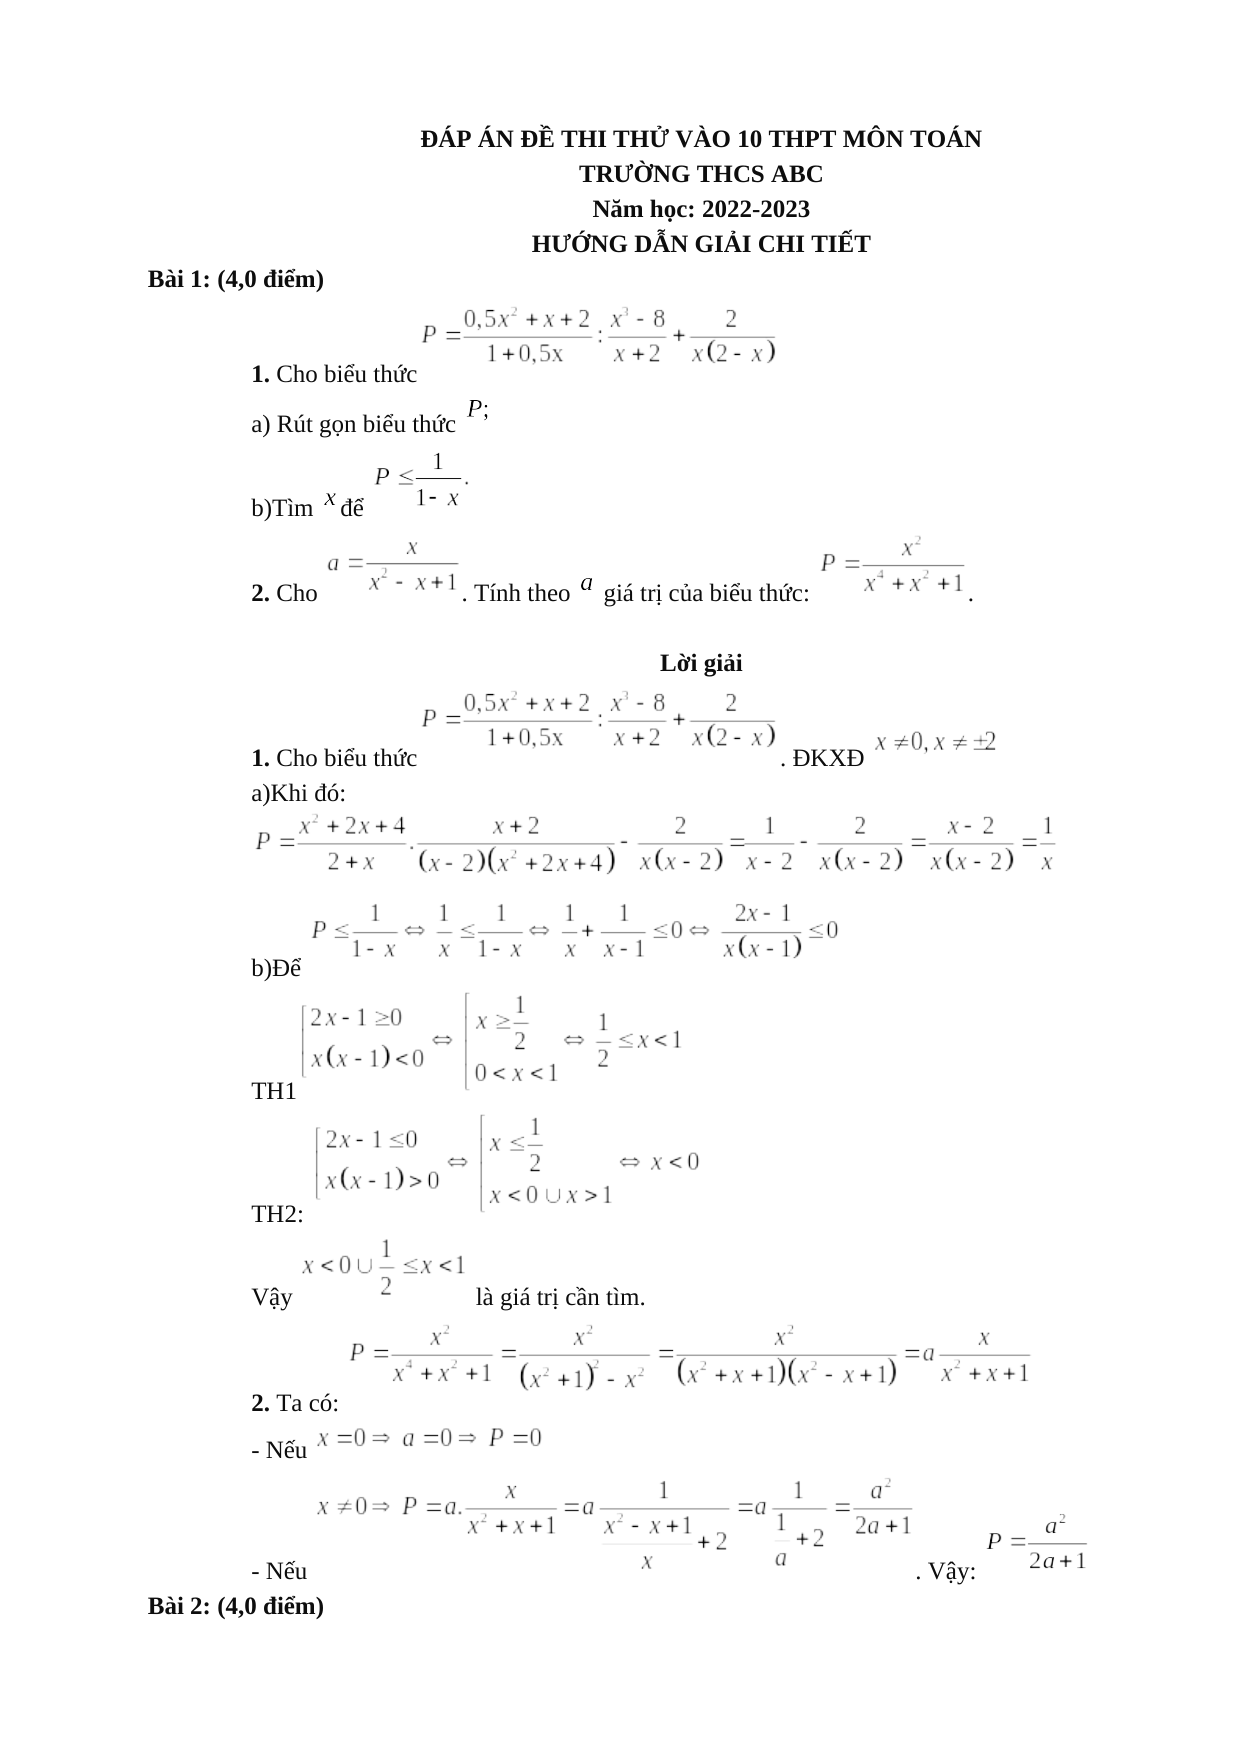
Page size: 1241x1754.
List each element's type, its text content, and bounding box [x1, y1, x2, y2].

text 2. Ta có: [251, 1317, 1152, 1416]
text 2. Cho . Tính theo giá trị của biểu thức: . [251, 528, 1152, 607]
text ĐÁP ÁN ĐỀ THI THỬ VÀO 10 THPT MÔN TOÁN [251, 124, 1152, 153]
text Bài 1: (4,0 điểm) [148, 264, 1152, 293]
text Vậy là giá trị cần tìm. [251, 1234, 1152, 1311]
text - Nếu [251, 1423, 1152, 1464]
text HƯỚNG DẪN GIẢI CHI TIẾT [251, 229, 1152, 258]
text 1. Cho biểu thức. ĐKXĐ [251, 683, 1152, 771]
text Bài 2: (4,0 điểm) [148, 1591, 1152, 1620]
text TH2: [251, 1111, 1152, 1227]
text a)Khi đó: [251, 778, 1152, 892]
text a) Rút gọn biểu thức [251, 394, 1152, 438]
text b)Tìm để [251, 444, 1152, 522]
text - Nếu . Vậy: [251, 1470, 1152, 1585]
text b)Để [251, 899, 1152, 982]
text 1. Cho biểu thức [251, 299, 1152, 388]
text TH1 [251, 988, 1152, 1105]
text Năm học: 2022-2023 [251, 194, 1152, 223]
text Lời giải [251, 648, 1152, 677]
text TRƯỜNG THCS ABC [251, 159, 1152, 188]
